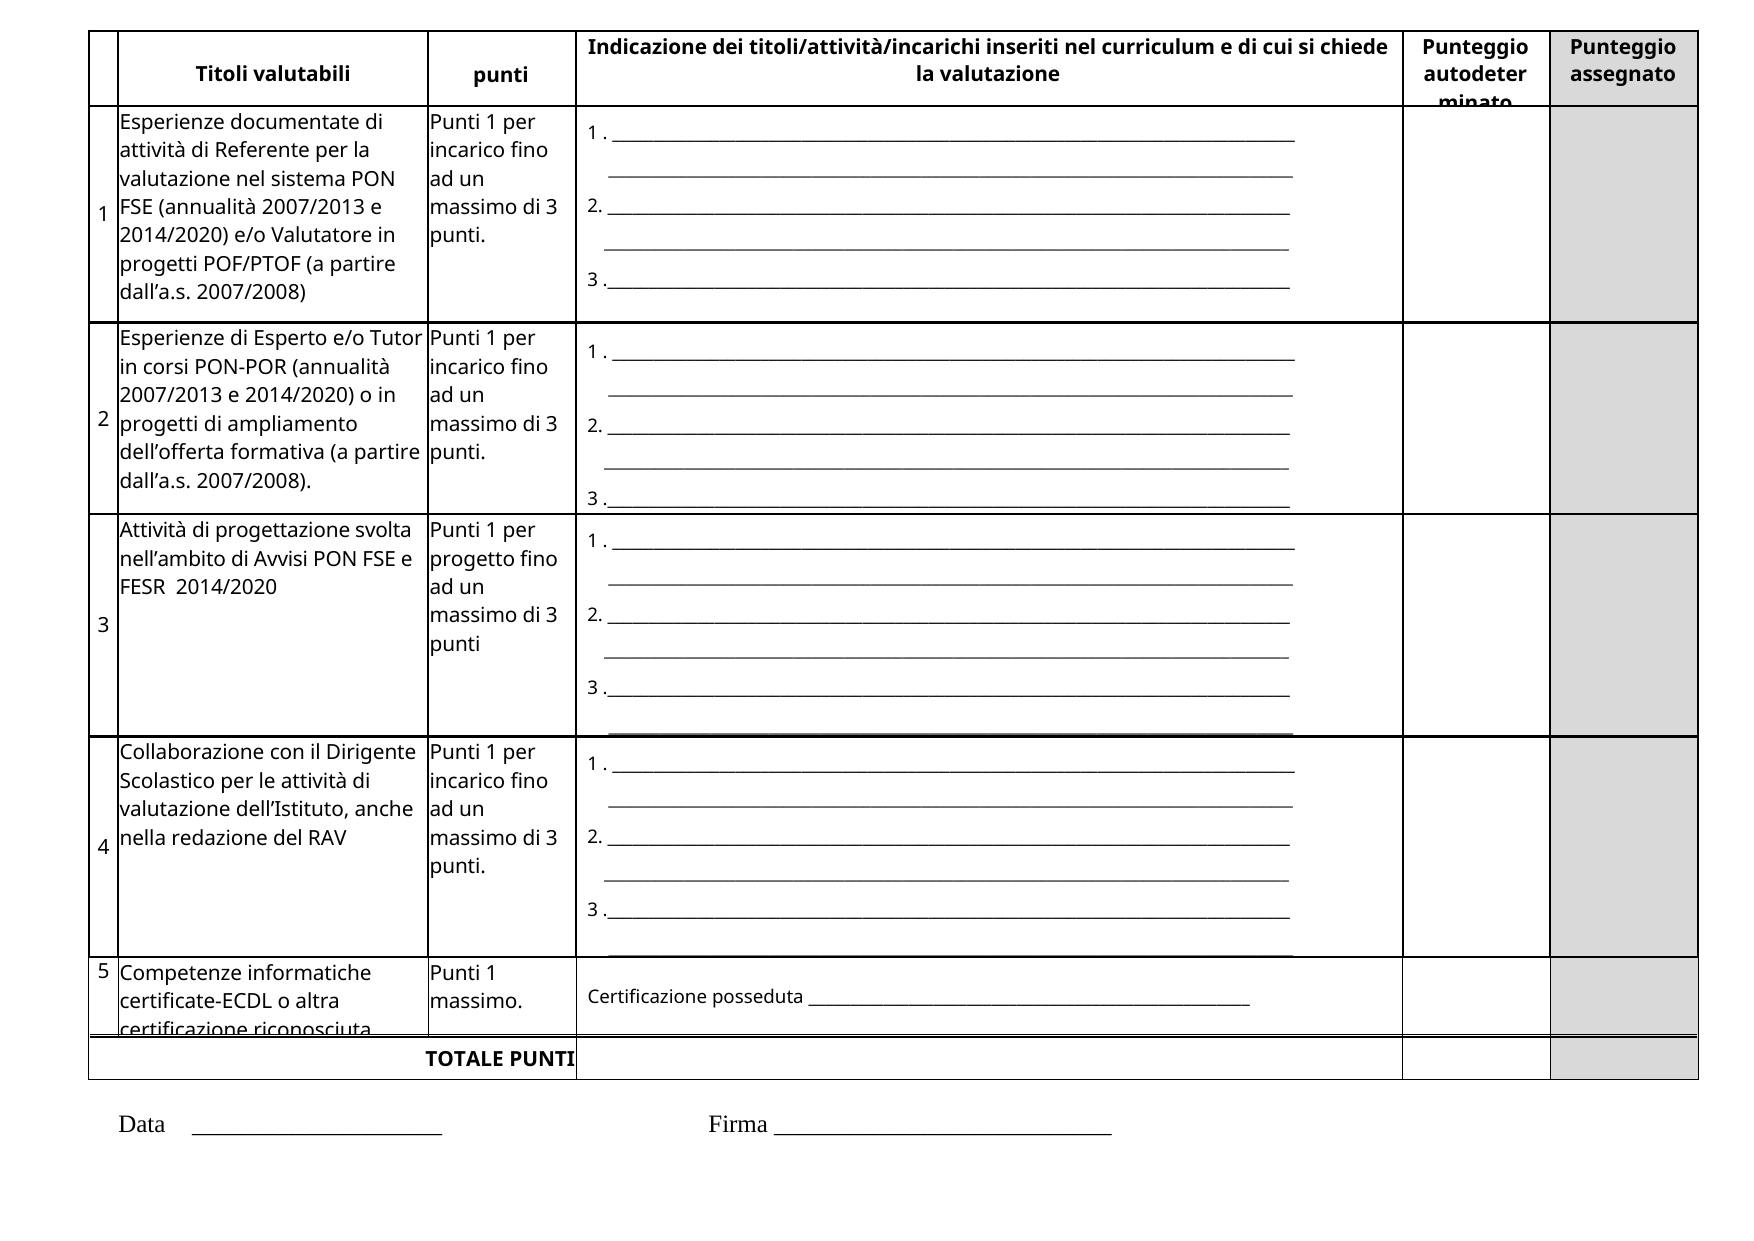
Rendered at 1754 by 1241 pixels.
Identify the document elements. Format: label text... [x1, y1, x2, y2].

table_header [90, 32, 117, 105]
table_cell [1551, 738, 1697, 956]
table_cell [577, 1038, 1402, 1079]
table_cell 5 [89, 958, 118, 1034]
table_cell [1551, 1034, 1698, 1079]
table_header Titoli valutabili [119, 32, 427, 105]
table_header Indicazione dei titoli/attività/incarichi inseriti nel curriculum e di cui si chiede la valutazione [577, 32, 1402, 105]
table_cell [1551, 958, 1698, 1034]
table_cell [1551, 107, 1697, 321]
table_cell [1404, 324, 1549, 513]
table_cell Punti 1 per incarico fino ad un massimo di 3 punti. [429, 107, 575, 321]
table_cell Certificazione posseduta _____________________________________________________ [577, 958, 1402, 1034]
table_cell 1 . ___________________________________________________________________________________ ______________________________________________________________________________________________ 2. ___________________________________________________________________________________ ______________________________________________________________________________________________ 3 .___________________________________________________________________________________ ______________________________________________________________________________________________ [577, 515, 1402, 735]
table_cell Punti 1 per incarico fino ad un massimo di 3 punti. [429, 738, 575, 956]
table_cell 1 . ___________________________________________________________________________________ ______________________________________________________________________________________________ 2. ___________________________________________________________________________________ ______________________________________________________________________________________________ 3 .___________________________________________________________________________________ ______________________________________________________________________________________________ [577, 738, 1402, 956]
table_cell Punti 1 massimo. [429, 958, 576, 1034]
table_cell 2 [90, 324, 117, 513]
table_cell [1404, 738, 1549, 956]
table_cell [1551, 324, 1697, 513]
table_cell Competenze informatiche certificate-ECDL o altra certificazione riconosciuta [119, 958, 428, 1034]
table_cell 1 [90, 107, 117, 321]
table_header punti [429, 32, 575, 105]
table_header Punteggio autodeterminato [1404, 32, 1549, 105]
table_cell 3 [90, 515, 117, 735]
table_cell 4 [90, 738, 117, 956]
table_cell Attività di progettazione svolta nell’ambito di Avvisi PON FSE e FESR 2014/2020 [119, 515, 427, 735]
table_cell Collaborazione con il Dirigente Scolastico per le attività di valutazione dell’Istituto, anche nella redazione del RAV [119, 738, 427, 956]
table_cell [1404, 515, 1549, 735]
text Data ____________________ Firma ___________________________ [118, 1109, 1653, 1138]
table_cell Esperienze di Esperto e/o Tutor in corsi PON-POR (annualità 2007/2013 e 2014/2020) o in progetti di ampliamento dell’offerta formativa (a partire dall’a.s. 2007/2008). [119, 324, 427, 513]
table_cell Punti 1 per incarico fino ad un massimo di 3 punti. [429, 324, 575, 513]
table_header Punteggio assegnato [1551, 32, 1697, 105]
table_cell [1551, 515, 1697, 735]
table_cell Esperienze documentate di attività di Referente per la valutazione nel sistema PON FSE (annualità 2007/2013 e 2014/2020) e/o Valutatore in progetti POF/PTOF (a partire dall’a.s. 2007/2008) [119, 107, 427, 321]
table_cell 1 . ___________________________________________________________________________________ ______________________________________________________________________________________________ 2. ___________________________________________________________________________________ ______________________________________________________________________________________________ 3 .___________________________________________________________________________________ ______________________________________________________________________________________________ [577, 324, 1402, 513]
table_cell 1 . ___________________________________________________________________________________ ______________________________________________________________________________________________ 2. ___________________________________________________________________________________ ______________________________________________________________________________________________ 3 .___________________________________________________________________________________ ______________________________________________________________________________________________ [577, 107, 1402, 321]
table_cell TOTALE PUNTI [89, 1034, 576, 1079]
table_cell [1403, 958, 1550, 1034]
table_cell Punti 1 per progetto fino ad un massimo di 3 punti [429, 515, 575, 735]
table_cell [1403, 1038, 1550, 1079]
table_cell [1404, 107, 1549, 321]
